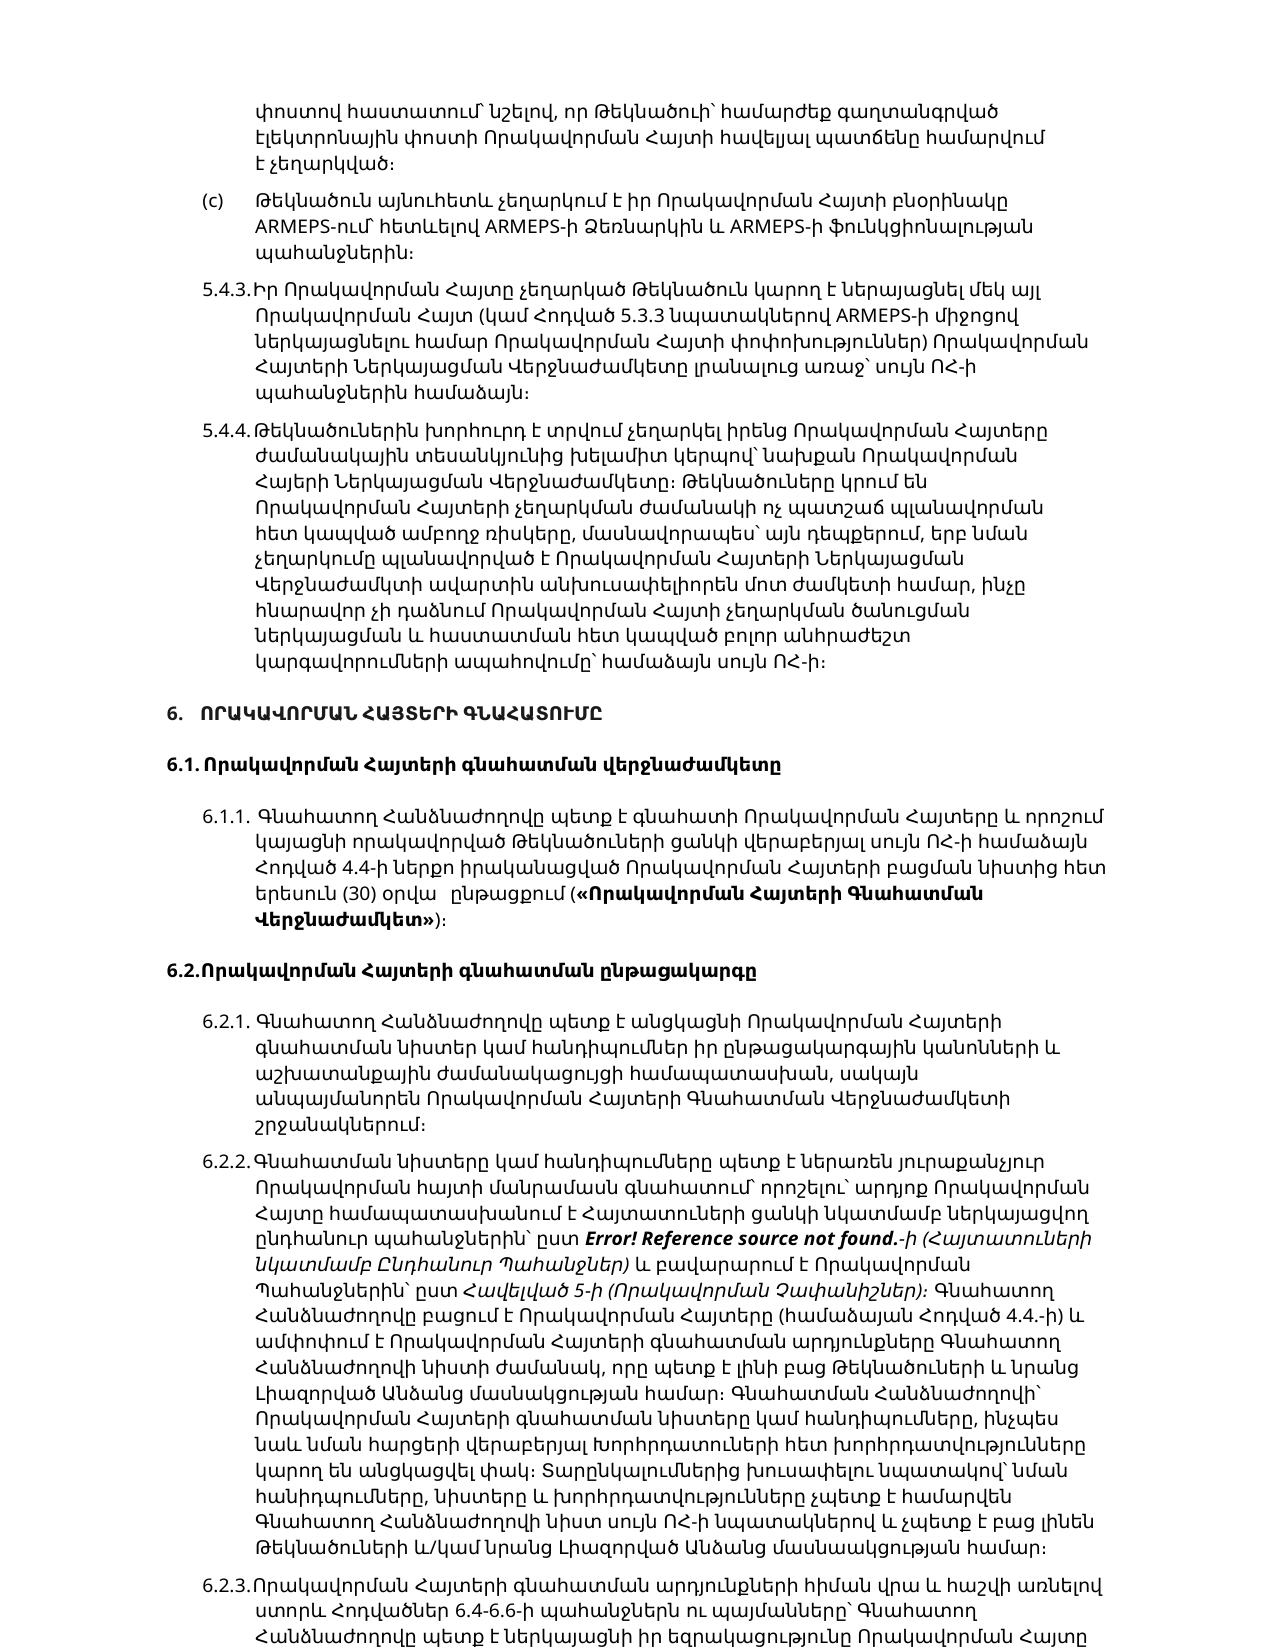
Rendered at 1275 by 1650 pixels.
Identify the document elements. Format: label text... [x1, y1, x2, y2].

text 5.4.3.Իր Որակավորման Հայտը չեղարկած Թեկնածուն կարող է ներայացնել մեկ այլ Որակավորման Հայտ (կամ Հոդված 5.3.3 նպատակներով ARMEPS-ի միջոցով ներկայացնելու համար Որակավորման Հայտի փոփոխություններ) Որակավորման Հայտերի Ներկայացման Վերջնաժամկետը լրանալուց առաջ՝ սույն ՈՀ-ի պահանջներին համաձայն։ [202, 277, 1103, 405]
text 6.2.1. Գնահատող Հանձնաժողովը պետք է անցկացնի Որակավորման Հայտերի գնահատման նիստեր կամ հանդիպումներ իր ընթացակարգային կանոնների և աշխատանքային ժամանակացույցի համապատասխան, սակայն անպայմանորեն Որակավորման Հայտերի Գնահատման Վերջնաժամկետի շրջանակներում։ [202, 1008, 1068, 1137]
text փոստով հաստատում՝ նշելով, որ Թեկնածուի՝ համարժեք գաղտանգրված էլեկտրոնային փոստի Որակավորման Հայտի հավելյալ պատճենը համարվում է չեղարկված։ [255, 99, 1059, 176]
text 6. ՈՐԱԿԱՎՈՐՄԱՆ ՀԱՅՏԵՐԻ ԳՆԱՀԱՏՈՒՄԸ [167, 700, 1188, 726]
text 6.2.2.Գնահատման նիստերը կամ հանդիպումները պետք է ներառեն յուրաքանչյուր Որակավորման հայտի մանրամասն գնահատում՝ որոշելու՝ արդյոք Որակավորման Հայտը համապատասխանում է Հայտատուների ցանկի նկատմամբ ներկայացվող ընդհանուր պահանջներին՝ ըստ Error! Reference source not found.-ի (Հայտատուների նկատմամբ Ընդհանուր Պահանջներ) և բավարարում է Որակավորման Պահանջներին՝ ըստ Հավելված 5-ի (Որակավորման Չափանիշներ)։ Գնահատող Հանձնաժողովը բացում է Որակավորման Հայտերը (համաձայան Հոդված 4.4.-ի) և ամփոփում է Որակավորման Հայտերի գնահատման արդյունքները Գնահատող Հանձնաժողովի նիստի ժամանակ, որը պետք է լինի բաց Թեկնածուների և նրանց Լիազորված Անձանց մասնակցության համար։ Գնահատման Հանձնաժողովի՝ Որակավորման Հայտերի գնահատման նիստերը կամ հանդիպումները, ինչպես նաև նման հարցերի վերաբերյալ Խորհրդատուների հետ խորհրդատվությունները կարող են անցկացվել փակ։ Տարընկալումներից խուսափելու նպատակով՝ նման հանիդպումները, նիստերը և խորհրդատվությունները չպետք է համարվեն Գնահատող Հանձնաժողովի նիստ սույն ՈՀ-ի նպատակներով և չպետք է բաց լինեն Թեկնածուների և/կամ նրանց Լիազորված Անձանց մասնաակցության համար։ [202, 1148, 1109, 1560]
text 6.1.1. Գնահատող Հանձնաժողովը պետք է գնահատի Որակավորման Հայտերը և որոշում կայացնի որակավորված Թեկնածուների ցանկի վերաբերյալ սույն ՈՀ-ի համաձայն Հոդված 4.4-ի ներքո իրականացված Որակավորման Հայտերի բացման նիստից հետ երեսուն (30) օրվա ընթացքում («Որակավորման Հայտերի Գնահատման Վերջնաժամկետ»)։ [202, 803, 1111, 931]
text (c) Թեկնածուն այնուհետև չեղարկում է իր Որակավորման Հայտի բնօրինակը ARMEPS-ում՝ հետևելով ARMEPS-ի Ձեռնարկին և ARMEPS-ի ֆունկցիոնալության պահանջներին։ [202, 188, 1052, 264]
text 6.1.Որակավորման Հայտերի գնահատման վերջնաժամկետը [167, 751, 1188, 777]
text 5.4.4.Թեկնածուներին խորհուրդ է տրվում չեղարկել իրենց Որակավորման Հայտերը ժամանակային տեսանկյունից խելամիտ կերպով՝ նախքան Որակավորման Հայերի Ներկայացման Վերջնաժամկետը։ Թեկնածուները կրում են Որակավորման Հայտերի չեղարկման ժամանակի ոչ պատշաճ պլանավորման հետ կապված ամբողջ ռիսկերը, մասնավորապես՝ այն դեպքերում, երբ նման չեղարկումը պլանավորված է Որակավորման Հայտերի Ներկայացման Վերջնաժամկտի ավարտին անխուսափելիորեն մոտ ժամկետի համար, ինչը հնարավոր չի դաձնում Որակավորման Հայտի չեղարկման ծանուցման ներկայացման և հաստատման հետ կապված բոլոր անհրաժեշտ կարգավորումների ապահովումը՝ համաձայն սույն ՈՀ-ի։ [202, 417, 1069, 674]
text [202, 1572, 1107, 1649]
text 6.2.Որակավորման Հայտերի գնահատման ընթացակարգը [167, 957, 1188, 982]
